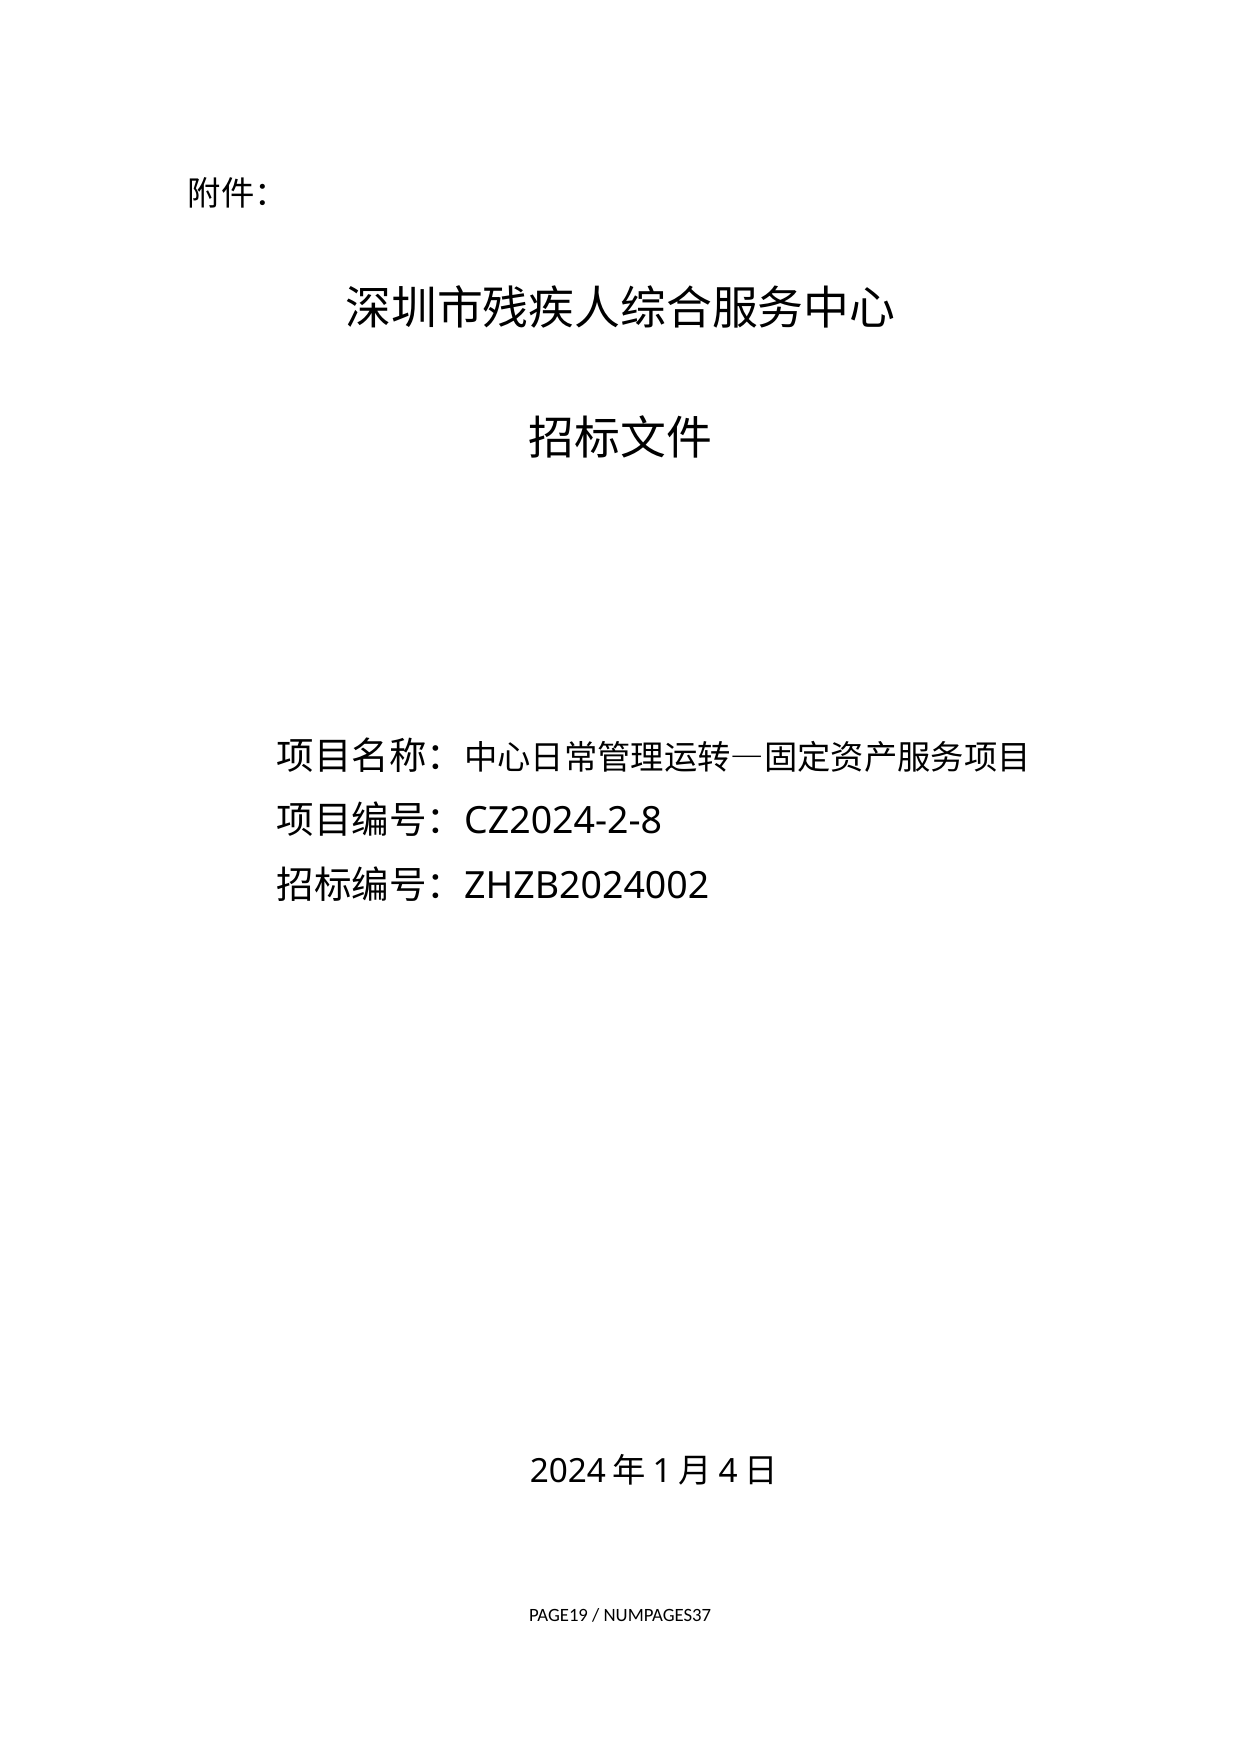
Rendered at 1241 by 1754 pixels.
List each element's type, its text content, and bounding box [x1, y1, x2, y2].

text 2024年1月4日 [187, 1435, 1053, 1500]
text 招标编号：ZHZB2024002 [276, 850, 1053, 915]
text 项目名称：中心日常管理运转—固定资产服务项目 [276, 720, 1053, 785]
text 招标文件 [187, 386, 1053, 483]
text 深圳市残疾人综合服务中心 [187, 256, 1053, 353]
text 项目编号：CZ2024-2-8 [276, 785, 1053, 850]
text 附件： [187, 158, 1053, 223]
